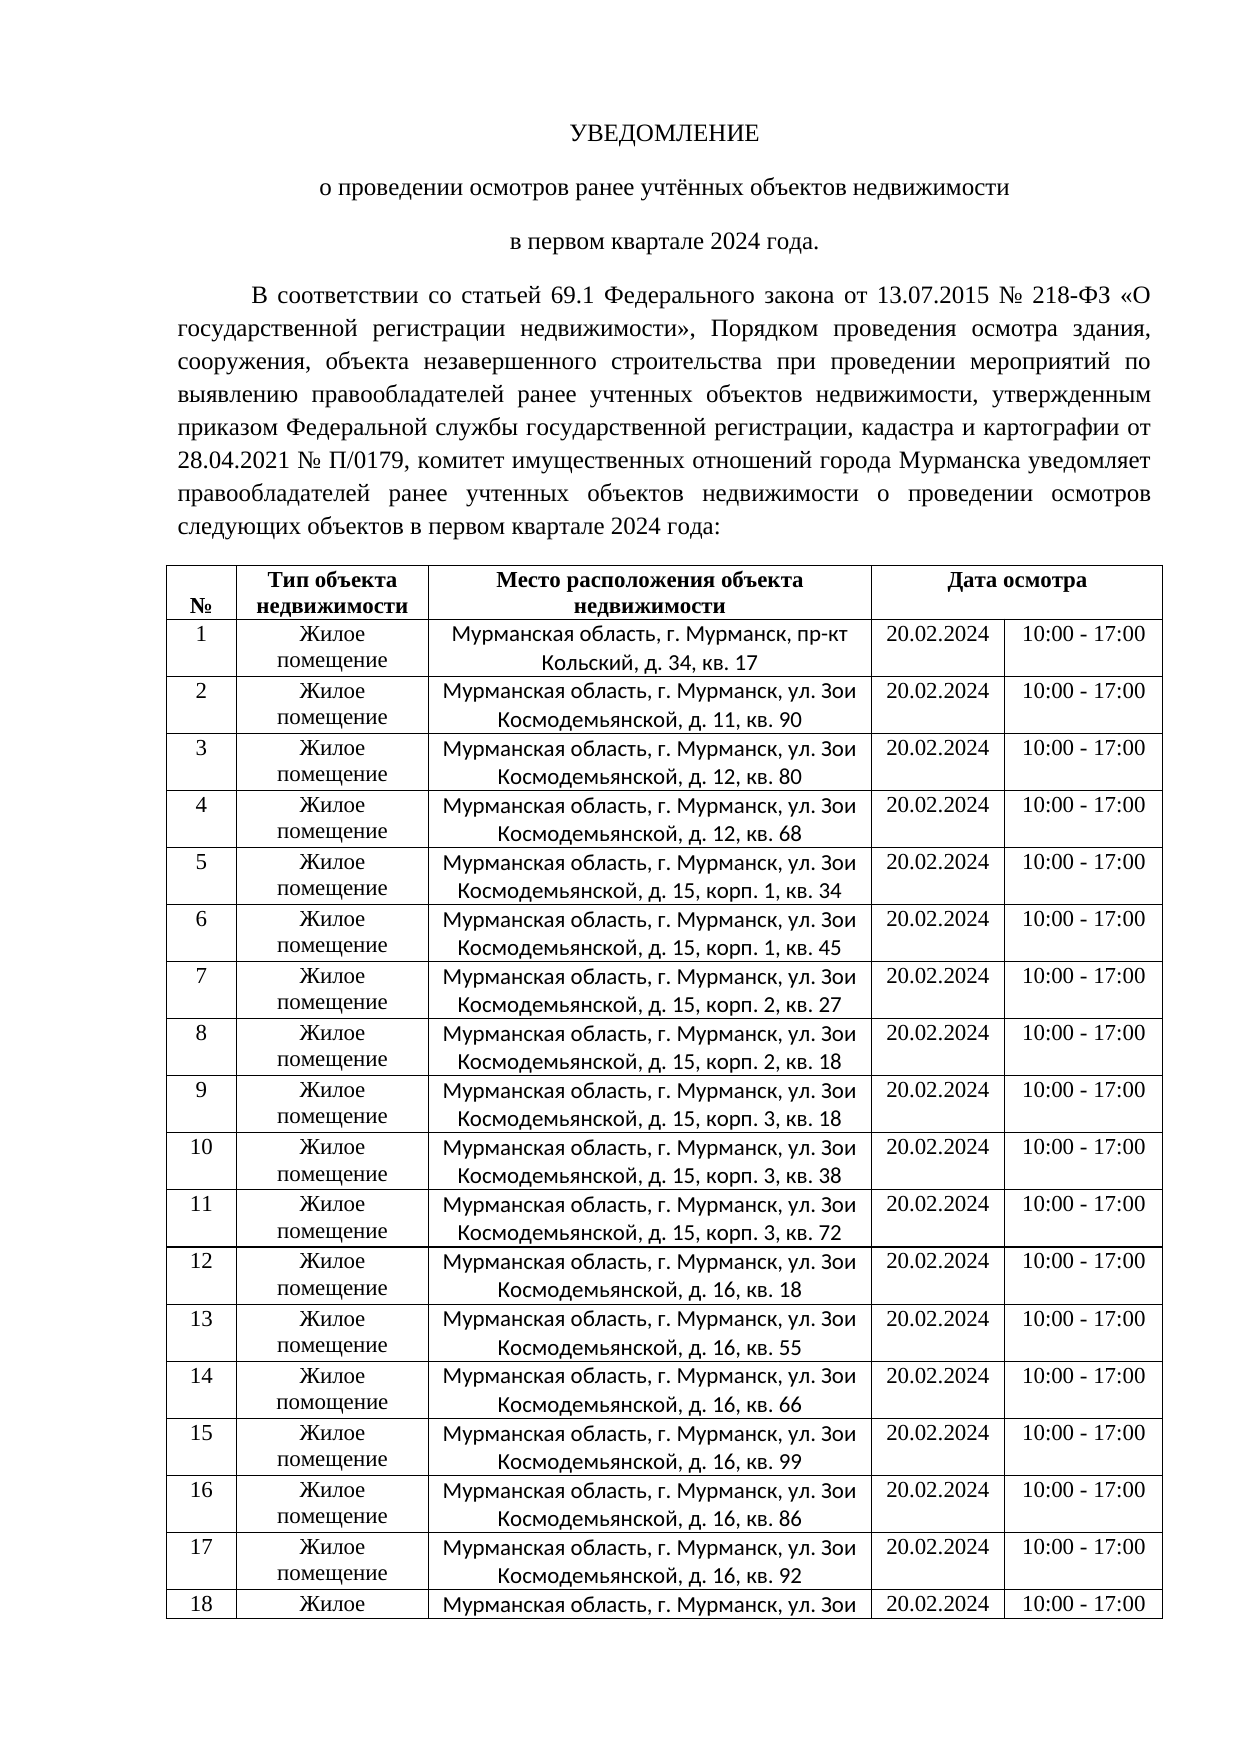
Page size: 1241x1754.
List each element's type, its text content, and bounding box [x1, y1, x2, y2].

table_cell 20.02.2024 [872, 1019, 1004, 1075]
table_cell 16 [167, 1476, 236, 1532]
table_cell 10:00 - 17:00 [1005, 791, 1162, 847]
table_cell 20.02.2024 [872, 1190, 1004, 1246]
table_cell 7 [167, 962, 236, 1018]
text В соответствии со статьей 69.1 Федерального закона от 13.07.2015 № 218-ФЗ «О государственной регистрации недвижимости», Порядком проведения осмотра здания, сооружения, объекта незавершенного строительства при проведении мероприятий по выявлению правообладателей ранее учтенных объектов недвижимости, утвержденным приказом Федеральной службы государственной регистрации, кадастра и картографии от 28.04.2021 № П/0179, комитет имущественных отношений города Мурманска уведомляет правообладателей ранее учтенных объектов недвижимости о проведении осмотров следующих объектов в первом квартале 2024 года: [177, 280, 1152, 539]
table_cell Мурманская область, г. Мурманск, ул. Зои Космодемьянской, д. 15, корп. 2, кв. 18 [429, 1019, 871, 1075]
table_cell Жилое помещение [237, 791, 428, 847]
table_cell 10 [167, 1133, 236, 1189]
table_cell 9 [167, 1076, 236, 1132]
table_cell Мурманская область, г. Мурманск, ул. Зои Космодемьянской, д. 15, корп. 3, кв. 38 [429, 1133, 871, 1189]
table_cell 10:00 - 17:00 [1005, 1533, 1162, 1589]
table_cell Жилое помещение [237, 848, 428, 904]
table_header Дата осмотра [872, 566, 1162, 618]
table_cell 20.02.2024 [872, 1133, 1004, 1189]
table_header Место расположения объекта недвижимости [429, 566, 871, 618]
table_cell 10:00 - 17:00 [1005, 1019, 1162, 1075]
text о проведении осмотров ранее учтённых объектов недвижимости [177, 172, 1152, 201]
table_cell Жилое помещение [237, 905, 428, 961]
table_cell 20.02.2024 [872, 1076, 1004, 1132]
table_cell 10:00 - 17:00 [1005, 1362, 1162, 1418]
table_cell 14 [167, 1362, 236, 1418]
table_cell 20.02.2024 [872, 1419, 1004, 1475]
text в первом квартале 2024 года. [177, 226, 1152, 254]
table_cell Мурманская область, г. Мурманск, пр-кт Кольский, д. 34, кв. 17 [429, 620, 871, 676]
table_cell Жилое помещение [237, 962, 428, 1018]
table_cell 10:00 - 17:00 [1005, 1305, 1162, 1361]
table_cell Жилое помещение [237, 620, 428, 676]
table_cell Мурманская область, г. Мурманск, ул. Зои Космодемьянской, д. 15, корп. 2, кв. 27 [429, 962, 871, 1018]
table_cell Мурманская область, г. Мурманск, ул. Зои Космодемьянской, д. 12, кв. 80 [429, 734, 871, 790]
table_cell Мурманская область, г. Мурманск, ул. Зои Космодемьянской, д. 16, кв. 18 [429, 1248, 871, 1303]
table_cell Жилое помощение [237, 1362, 428, 1418]
table_cell 10:00 - 17:00 [1005, 962, 1162, 1018]
table_cell Жилое помещение [237, 1476, 428, 1532]
table_cell Мурманская область, г. Мурманск, ул. Зои Космодемьянской, д. 11, кв. 90 [429, 677, 871, 733]
table_cell Жилое помещение [237, 677, 428, 733]
table_cell Жилое помещение [237, 1533, 428, 1589]
table_cell Жилое помещение [237, 1019, 428, 1075]
text УВЕДОМЛЕНИЕ [177, 118, 1152, 147]
table_cell Мурманская область, г. Мурманск, ул. Зои Космодемьянской, д. 16, кв. 92 [429, 1533, 871, 1589]
table_cell 17 [167, 1533, 236, 1589]
table_cell 10:00 - 17:00 [1005, 848, 1162, 904]
table_cell 10:00 - 17:00 [1005, 1133, 1162, 1189]
table_cell 10:00 - 17:00 [1005, 905, 1162, 961]
table_cell 5 [167, 848, 236, 904]
table_cell 3 [167, 734, 236, 790]
table_cell 20.02.2024 [872, 1362, 1004, 1418]
table_cell Мурманская область, г. Мурманск, ул. Зои Космодемьянской, д. 16, кв. 86 [429, 1476, 871, 1532]
table_cell 15 [167, 1419, 236, 1475]
table_cell 20.02.2024 [872, 1305, 1004, 1361]
table_cell 20.02.2024 [872, 677, 1004, 733]
table_cell Жилое помещение [237, 1419, 428, 1475]
table_cell Жилое помещение [237, 1248, 428, 1303]
table_cell 4 [167, 791, 236, 847]
table_cell 20.02.2024 [872, 620, 1004, 676]
table_cell 10:00 - 17:00 [1005, 1590, 1162, 1618]
table_cell 1 [167, 620, 236, 676]
table_cell 10:00 - 17:00 [1005, 620, 1162, 676]
table_cell 10:00 - 17:00 [1005, 734, 1162, 790]
table_cell Мурманская область, г. Мурманск, ул. Зои Космодемьянской, д. 15, корп. 1, кв. 34 [429, 848, 871, 904]
table_cell Мурманская область, г. Мурманск, ул. Зои Космодемьянской, д. 16, кв. 55 [429, 1305, 871, 1361]
table_cell 10:00 - 17:00 [1005, 1419, 1162, 1475]
table_cell Жилое помещение [237, 1305, 428, 1361]
table_cell 20.02.2024 [872, 1590, 1004, 1618]
table_cell 20.02.2024 [872, 962, 1004, 1018]
table_cell Мурманская область, г. Мурманск, ул. Зои Космодемьянской, д. 16, кв. 66 [429, 1362, 871, 1418]
table_cell Мурманская область, г. Мурманск, ул. Зои Космодемьянской, д. 15, корп. 3, кв. 18 [429, 1076, 871, 1132]
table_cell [429, 1590, 871, 1618]
table_cell 10:00 - 17:00 [1005, 1476, 1162, 1532]
table_cell 10:00 - 17:00 [1005, 1190, 1162, 1246]
table_cell Мурманская область, г. Мурманск, ул. Зои Космодемьянской, д. 16, кв. 99 [429, 1419, 871, 1475]
table_cell 12 [167, 1248, 236, 1303]
table_cell 6 [167, 905, 236, 961]
table_cell 2 [167, 677, 236, 733]
table_cell Жилое помещение [237, 1076, 428, 1132]
table_cell Жилое помещение [237, 1190, 428, 1246]
table_cell 20.02.2024 [872, 1248, 1004, 1303]
table_cell 10:00 - 17:00 [1005, 1076, 1162, 1132]
table_cell 10:00 - 17:00 [1005, 677, 1162, 733]
table_cell 20.02.2024 [872, 734, 1004, 790]
table_cell 18 [167, 1590, 236, 1618]
table_cell 20.02.2024 [872, 848, 1004, 904]
table_cell 10:00 - 17:00 [1005, 1248, 1162, 1303]
table_cell 20.02.2024 [872, 791, 1004, 847]
table_cell Мурманская область, г. Мурманск, ул. Зои Космодемьянской, д. 12, кв. 68 [429, 791, 871, 847]
table_cell Жилое помещение [237, 734, 428, 790]
table_header № [167, 566, 236, 618]
table_cell 20.02.2024 [872, 1533, 1004, 1589]
table_cell Мурманская область, г. Мурманск, ул. Зои Космодемьянской, д. 15, корп. 3, кв. 72 [429, 1190, 871, 1246]
table_cell Жилое помещение [237, 1133, 428, 1189]
table_cell Жилое помещение [237, 1590, 428, 1618]
table_cell 20.02.2024 [872, 905, 1004, 961]
table_cell Мурманская область, г. Мурманск, ул. Зои Космодемьянской, д. 15, корп. 1, кв. 45 [429, 905, 871, 961]
table_cell 8 [167, 1019, 236, 1075]
table_header Тип объекта недвижимости [237, 566, 428, 618]
table_cell 13 [167, 1305, 236, 1361]
table_cell 11 [167, 1190, 236, 1246]
table_cell 20.02.2024 [872, 1476, 1004, 1532]
